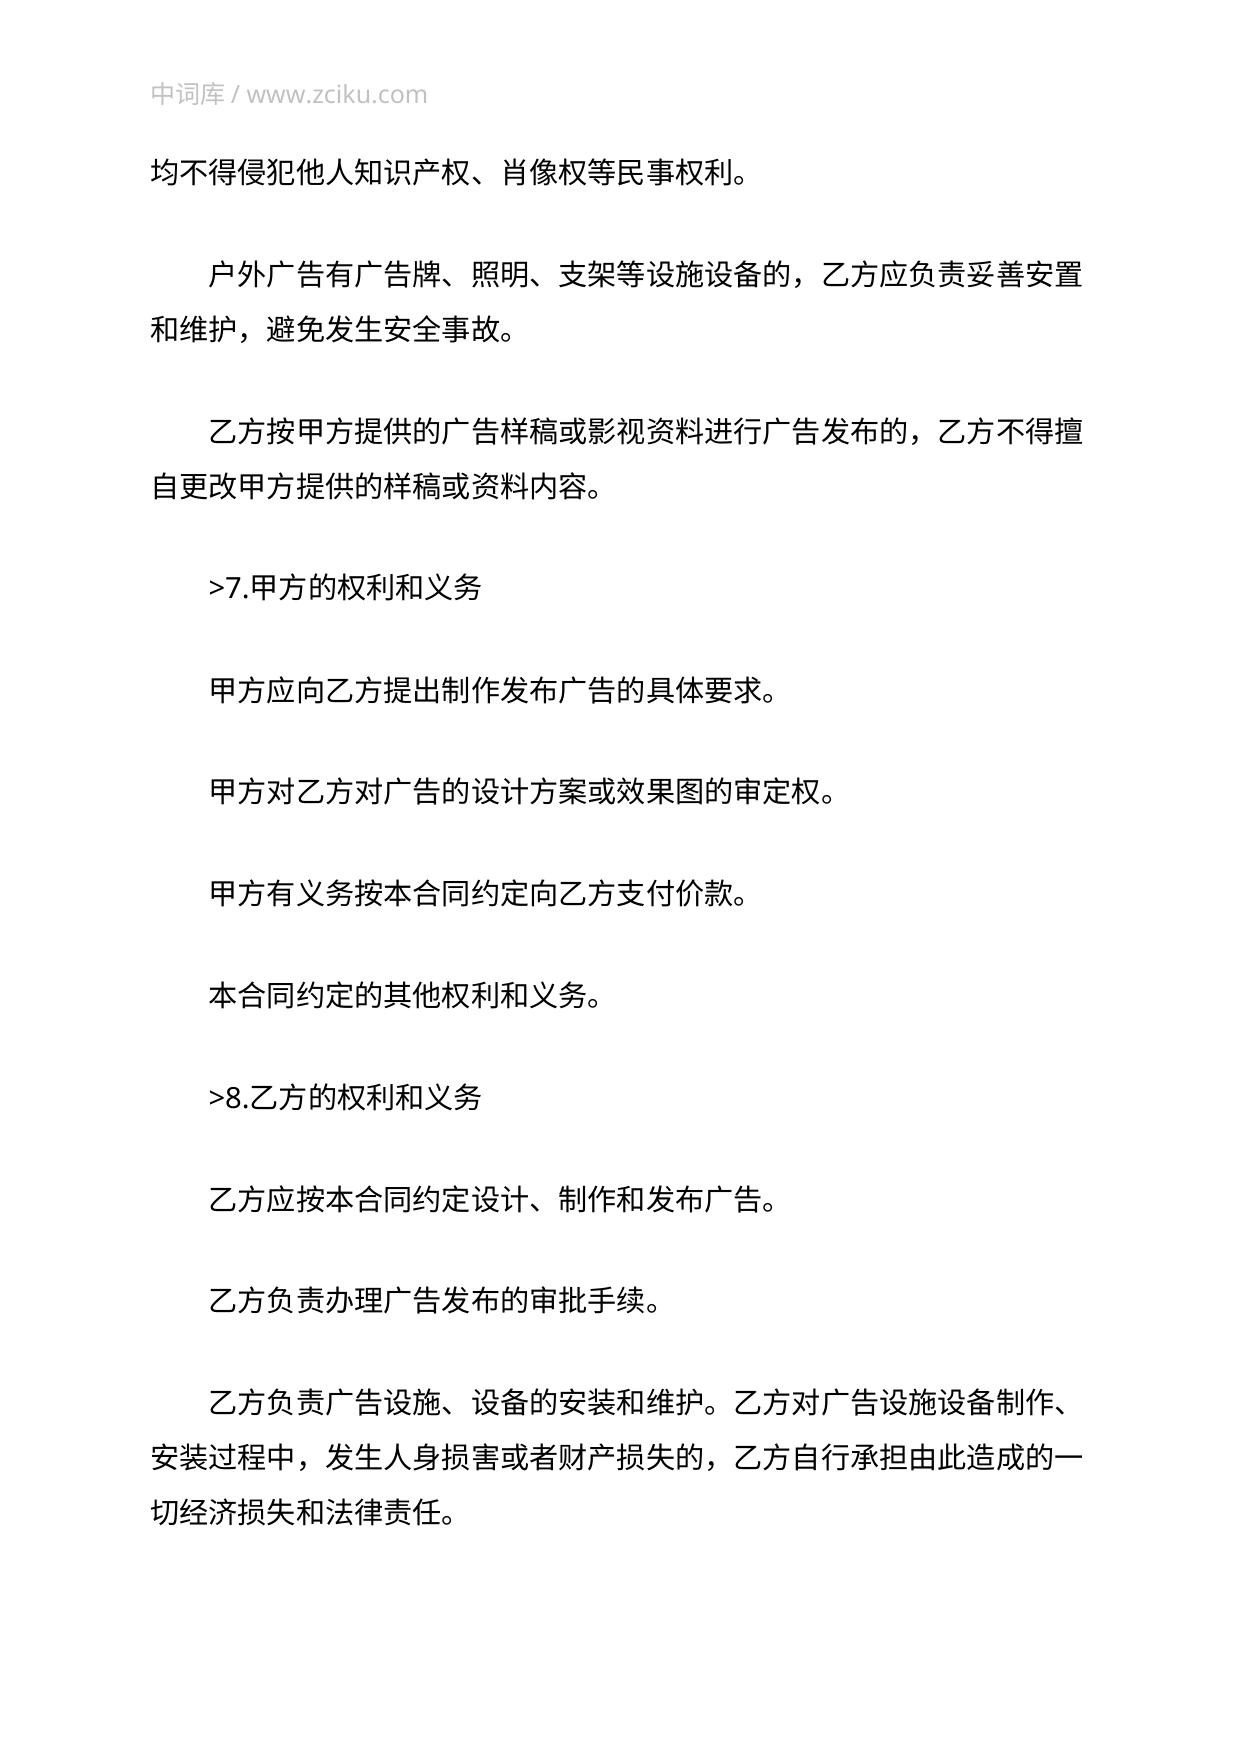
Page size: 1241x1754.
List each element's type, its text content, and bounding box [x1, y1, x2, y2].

text 户外广告有广告牌、照明、支架等设施设备的，乙方应负责妥善安置和维护，避免发生安全事故。 [150, 252, 1090, 349]
text 甲方对乙方对广告的设计方案或效果图的审定权。 [150, 769, 1090, 811]
text 乙方应按本合同约定设计、制作和发布广告。 [150, 1176, 1090, 1218]
text 本合同约定的其他权利和义务。 [150, 972, 1090, 1015]
text 甲方有义务按本合同约定向乙方支付价款。 [150, 871, 1090, 913]
text >8.乙方的权利和义务 [150, 1074, 1090, 1117]
text 乙方负责办理广告发布的审批手续。 [150, 1278, 1090, 1320]
text 乙方按甲方提供的广告样稿或影视资料进行广告发布的，乙方不得擅自更改甲方提供的样稿或资料内容。 [150, 408, 1090, 506]
text 甲方应向乙方提出制作发布广告的具体要求。 [150, 667, 1090, 709]
text 乙方负责广告设施、设备的安装和维护。乙方对广告设施设备制作、安装过程中，发生人身损害或者财产损失的，乙方自行承担由此造成的一切经济损失和法律责任。 [150, 1380, 1090, 1532]
text >7.甲方的权利和义务 [150, 565, 1090, 607]
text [150, 150, 1090, 192]
